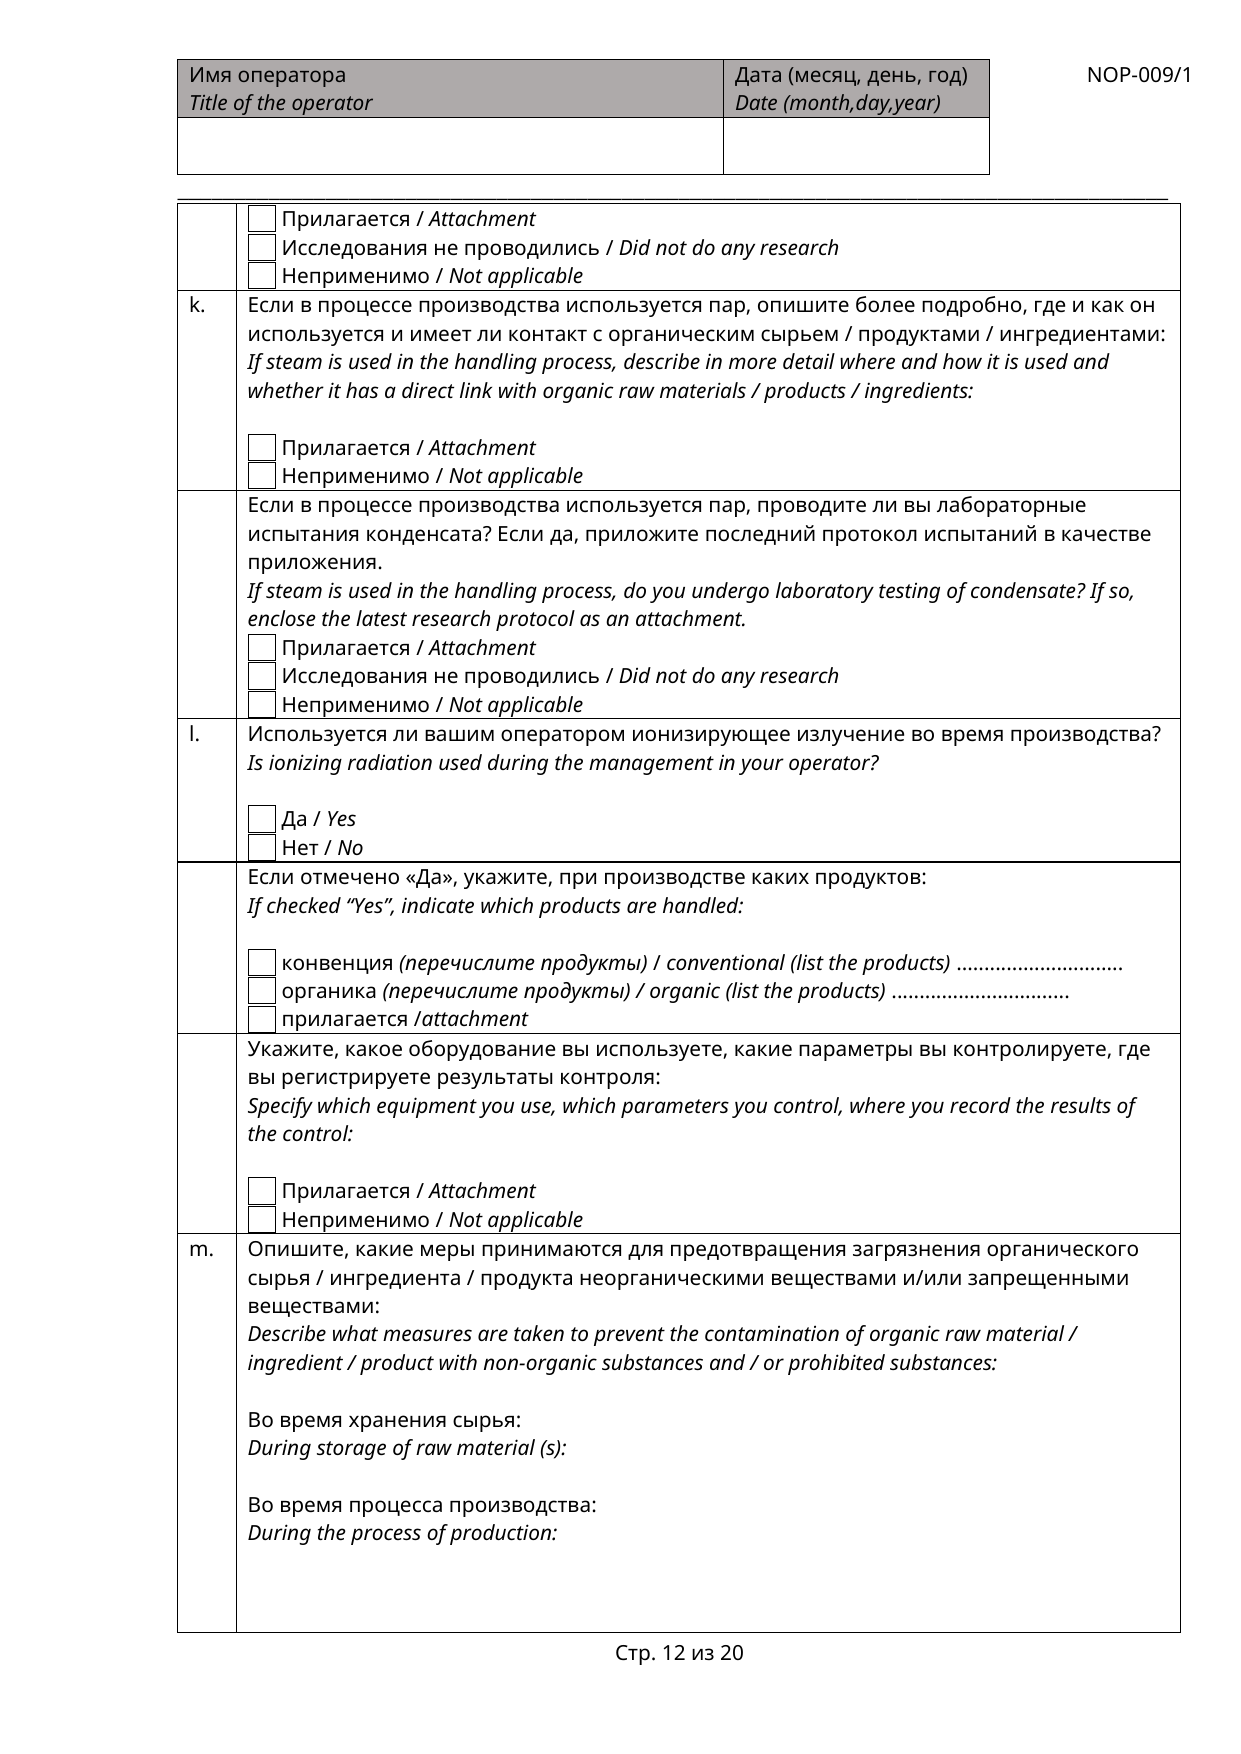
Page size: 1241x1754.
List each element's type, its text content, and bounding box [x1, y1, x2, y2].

table_cell [178, 204, 236, 289]
table_cell l. [178, 719, 236, 861]
table_cell Укажите, какое оборудование вы используете, какие параметры вы контролируете, где вы регистрируете результаты контроля: Specify which equipment you use, which parameters you control, where you record the results of the control: Прилагается / Attachment Неприменимо / Not applicable [237, 1034, 1180, 1233]
table_cell [178, 863, 236, 1033]
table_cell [237, 204, 1180, 289]
table_cell Используется ли вашим оператором ионизирующее излучение во время производства? Is ionizing radiation used during the management in your operator? Да / Yes Нет / No [237, 719, 1180, 861]
table_cell Если в процессе производства используется пар, проводите ли вы лабораторные испытания конденсата? Если да, приложите последний протокол испытаний в качестве приложения. If steam is used in the handling process, do you undergo laboratory testing of condensate? If so, enclose the latest research protocol as an attachment. Прилагается / Attachment Исследования не проводились / Did not do any research Неприменимо / Not applicable [237, 491, 1180, 718]
table_cell [178, 491, 236, 718]
table_cell Если отмечено «Да», укажите, при производстве каких продуктов: If checked “Yes”, indicate which products are handled: конвенция (перечислите продукты) / conventional (list the products) .............................. органика (перечислите продукты) / organic (list the products) ................................ прилагается /attachment [237, 863, 1180, 1033]
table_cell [237, 1234, 1180, 1632]
table_cell [178, 1034, 236, 1233]
table_cell k. [178, 291, 236, 489]
table_cell Если в процессе производства используется пар, опишите более подробно, где и как он используется и имеет ли контакт с органическим сырьем / продуктами / ингредиентами: If steam is used in the handling process, describe in more detail where and how it is used and whether it has a direct link with organic raw materials / products / ingredients: Прилагается / Attachment Неприменимо / Not applicable [237, 291, 1180, 489]
table_cell m. [178, 1234, 236, 1632]
